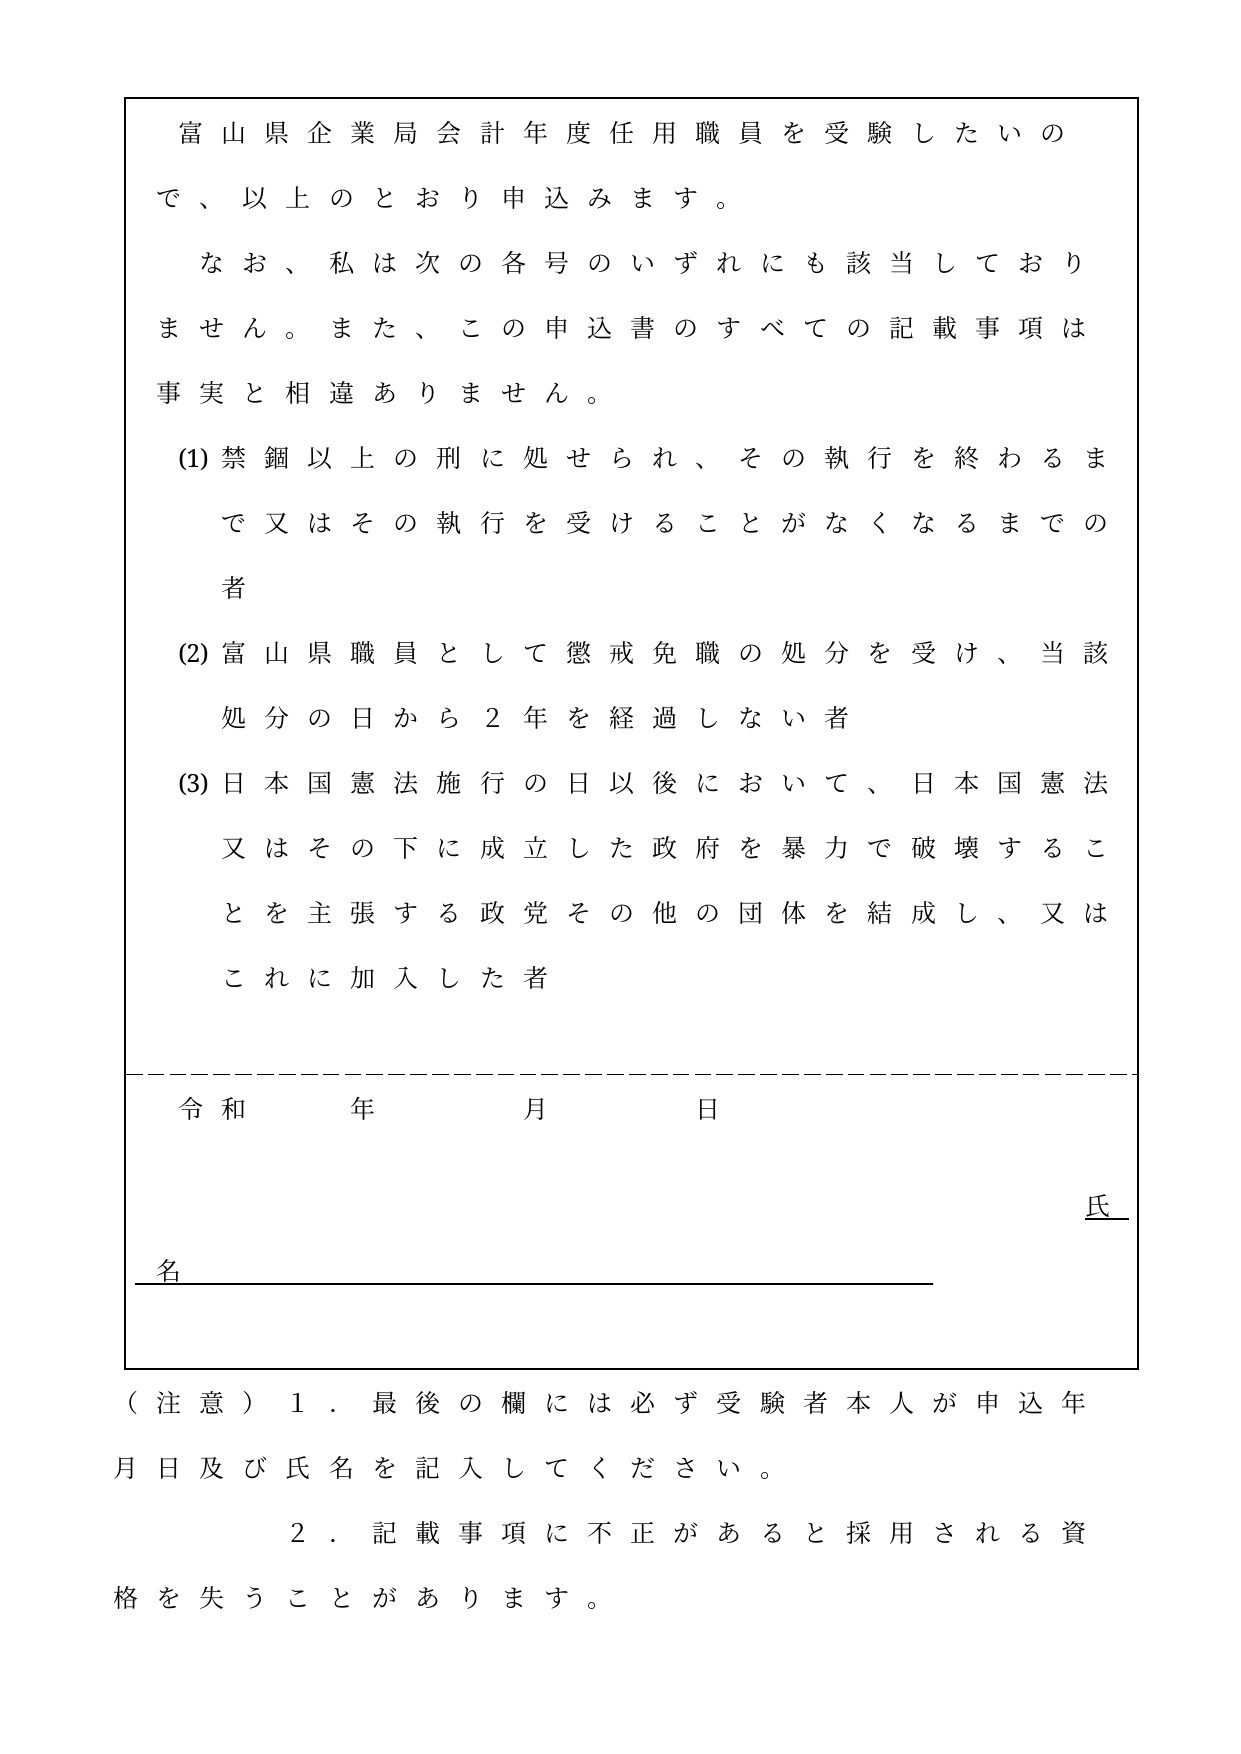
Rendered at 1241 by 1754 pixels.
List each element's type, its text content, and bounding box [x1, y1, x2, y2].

text （注意）１．最後の欄には必ず受験者本人が申込年月日及び氏名を記入してください。 [113, 1370, 1127, 1500]
table_cell 富山県企業局会計年度任用職員を受験したいので、以上のとおり申込みます。 なお、私は次の各号のいずれにも該当しておりません。また、この申込書のすべての記載事項は事実と相違ありません。 禁錮以上の刑に処せられ、その執行を終わるまで又はその執行を受けることがなくなるまでの者 富山県職員として懲戒免職の処分を受け、当該処分の日から２年を経過しない者 日本国憲法施行の日以後において、日本国憲法又はその下に成立した政府を暴力で破壊することを主張する政党その他の団体を結成し、又はこれに加入した者 [126, 99, 1137, 1074]
text ２．記載事項に不正があると採用される資格を失うことがあります。 [113, 1500, 1127, 1630]
table_cell 令和 年 月 日 氏 名 [126, 1074, 1137, 1368]
